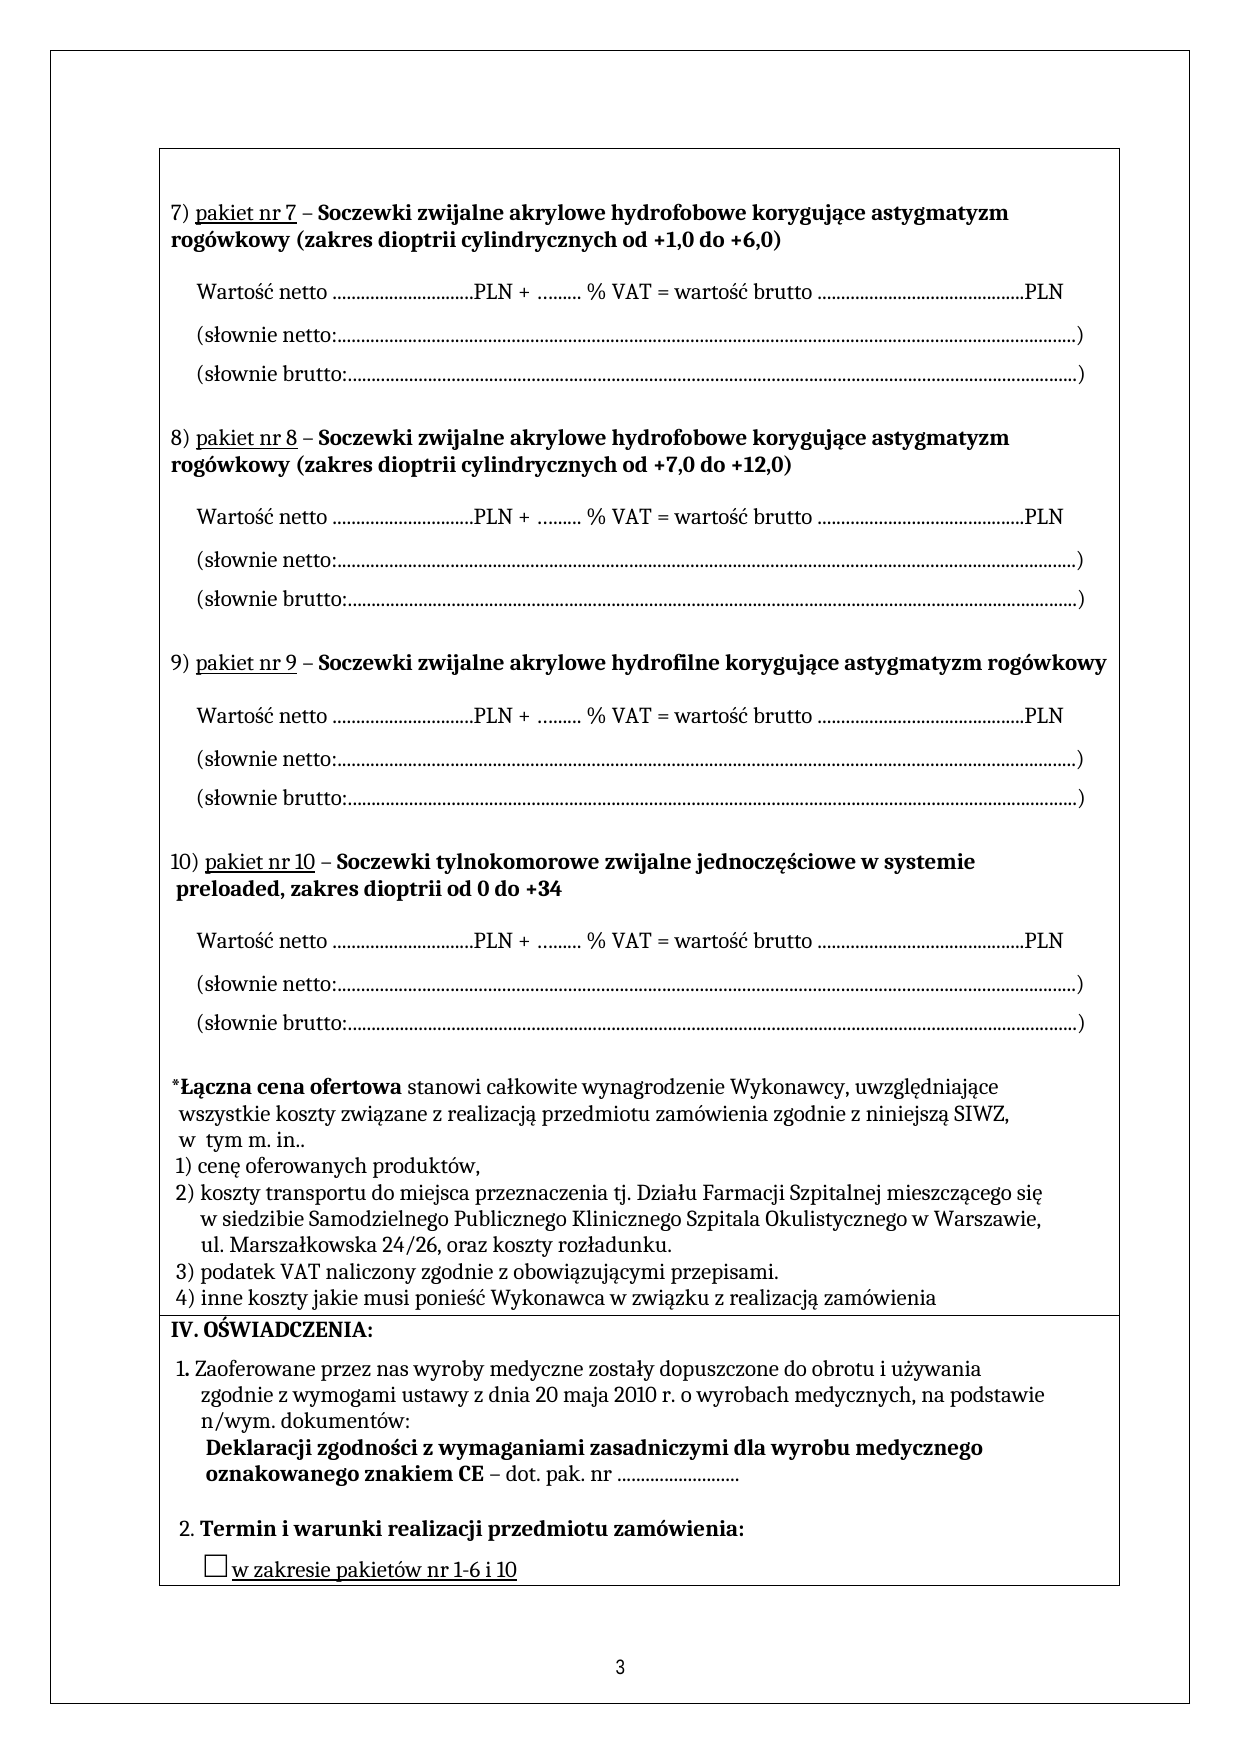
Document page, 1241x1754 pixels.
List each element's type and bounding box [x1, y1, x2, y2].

table_cell [160, 1316, 1119, 1585]
table_cell [160, 149, 1119, 1315]
